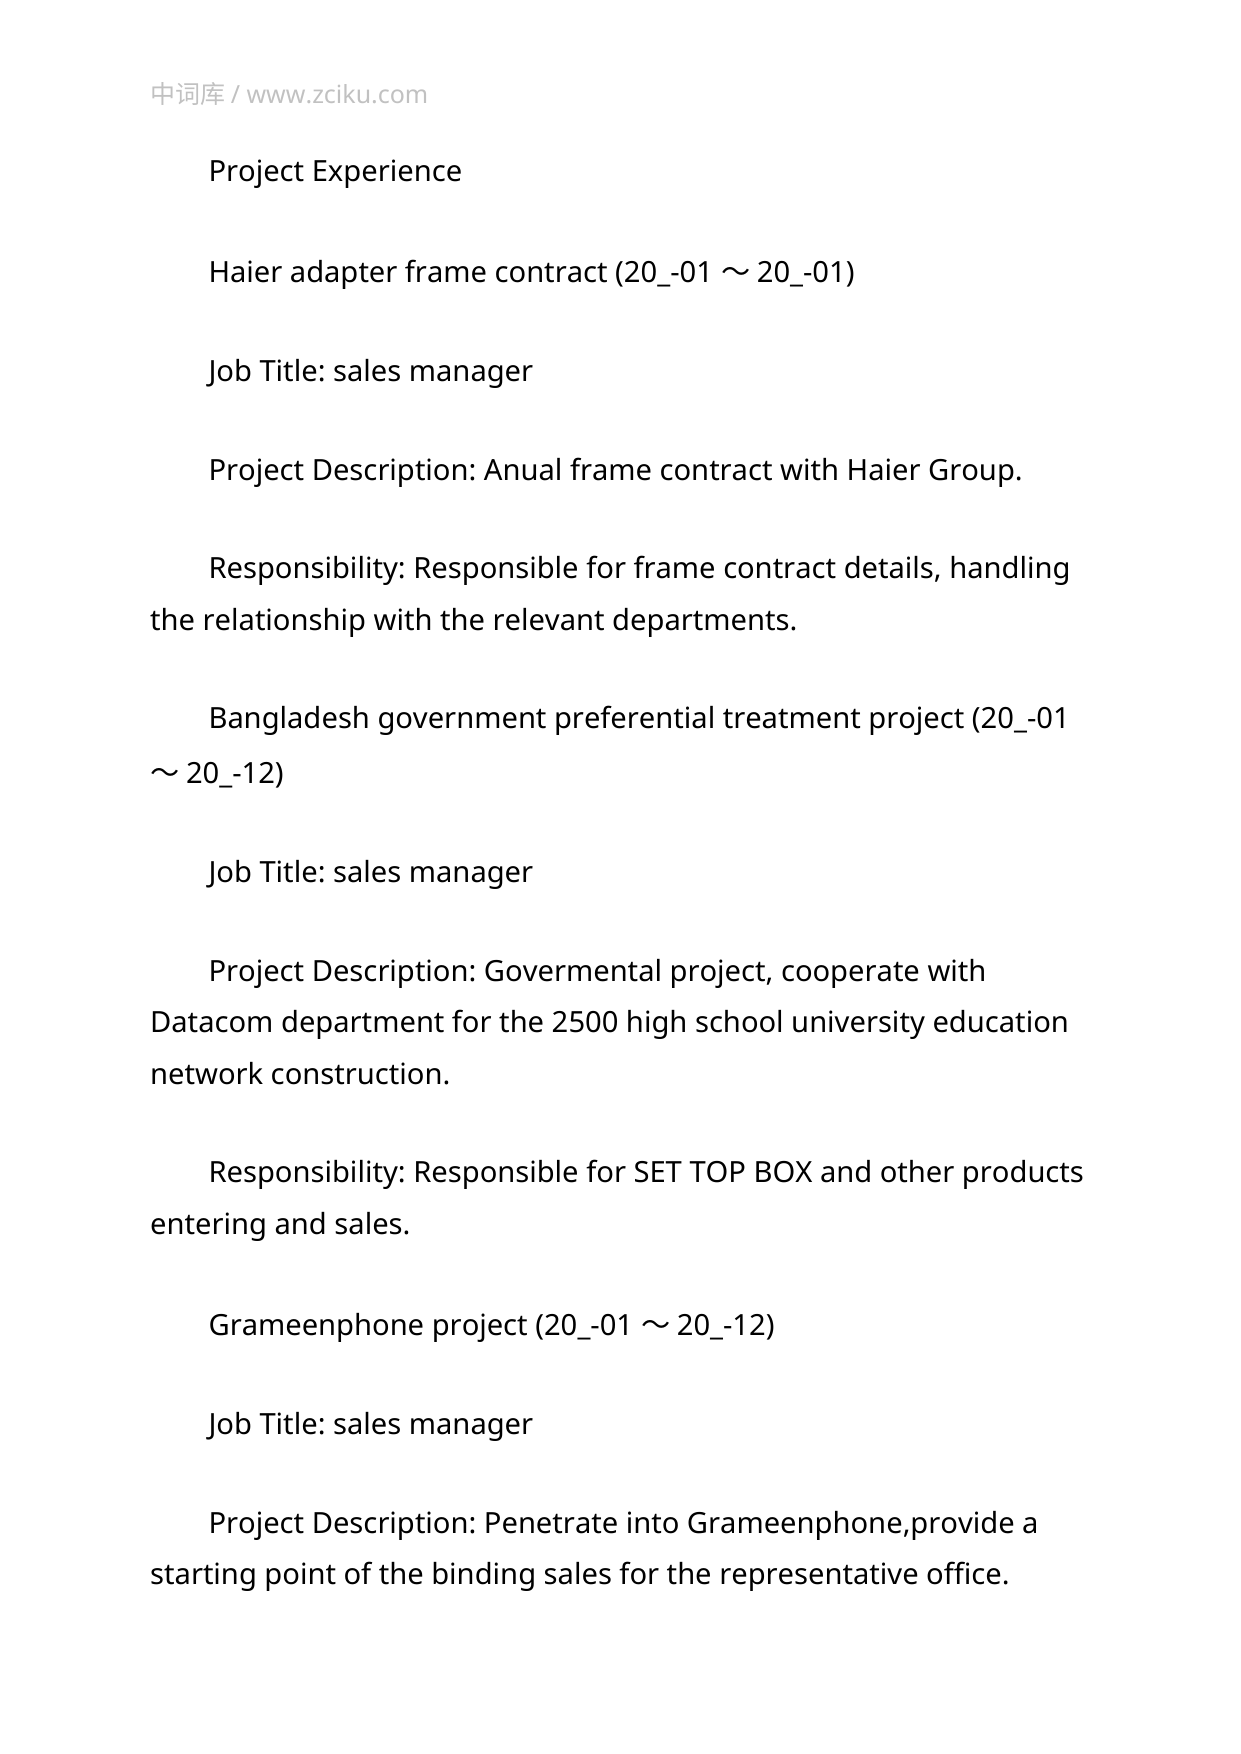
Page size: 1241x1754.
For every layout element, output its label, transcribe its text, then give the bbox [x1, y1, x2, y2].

text Project Description: Penetrate into Grameenphone,provide a starting point of the binding sales for the representative office. [150, 1502, 1090, 1593]
text Responsibility: Responsible for frame contract details, handling the relationship with the relevant departments. [150, 547, 1090, 638]
text Job Title: sales manager [150, 350, 1090, 390]
text Project Description: Anual frame contract with Haier Group. [150, 449, 1090, 488]
text Project Experience [150, 150, 1090, 190]
text Project Description: Govermental project, cooperate with Datacom department for the 2500 high school university education network construction. [150, 950, 1090, 1093]
text Job Title: sales manager [150, 852, 1090, 891]
text Responsibility: Responsible for SET TOP BOX and other products entering and sales. [150, 1152, 1090, 1243]
text Haier adapter frame contract (20_-01 ～ 20_-01) [150, 248, 1090, 291]
text Grameenphone project (20_-01 ～ 20_-12) [150, 1302, 1090, 1344]
text Bangladesh government preferential treatment project (20_-01 ～ 20_-12) [150, 697, 1090, 792]
text Job Title: sales manager [150, 1403, 1090, 1443]
